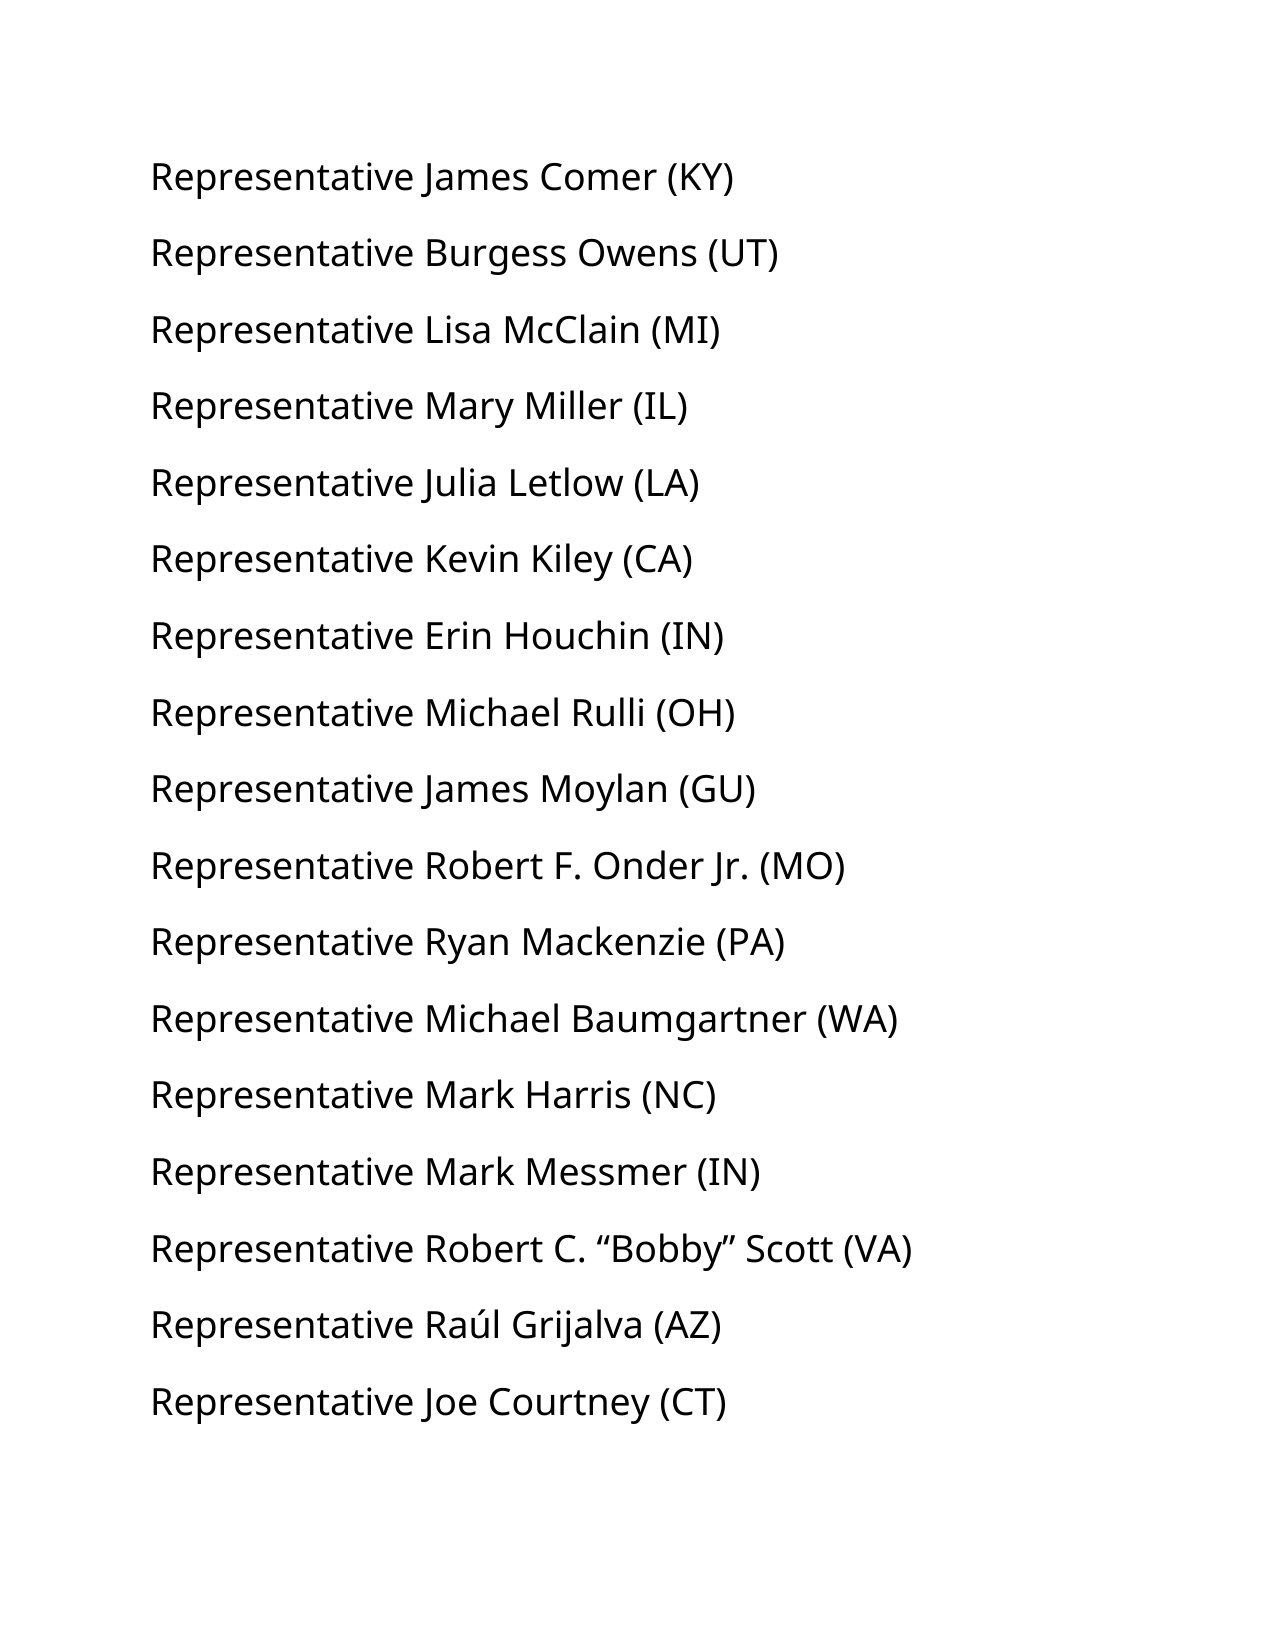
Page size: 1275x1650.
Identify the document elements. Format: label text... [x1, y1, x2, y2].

text Representative James Moylan (GU) [150, 762, 1125, 813]
text Representative Joe Courtney (CT) [150, 1375, 1125, 1426]
text Representative Ryan Mackenzie (PA) [150, 916, 1125, 967]
text Representative Lisa McClain (MI) [150, 303, 1125, 354]
text Representative Julia Letlow (LA) [150, 456, 1125, 507]
text Representative Robert F. Onder Jr. (MO) [150, 839, 1125, 890]
text Representative Michael Baumgartner (WA) [150, 992, 1125, 1043]
text Representative Robert C. “Bobby” Scott (VA) [150, 1222, 1125, 1273]
text Representative Mark Harris (NC) [150, 1069, 1125, 1120]
text Representative Erin Houchin (IN) [150, 609, 1125, 660]
text Representative Michael Rulli (OH) [150, 686, 1125, 737]
text Representative Mark Messmer (IN) [150, 1145, 1125, 1196]
text Representative Raúl Grijalva (AZ) [150, 1298, 1125, 1349]
text Representative James Comer (KY) [150, 150, 1125, 201]
text Representative Burgess Owens (UT) [150, 227, 1125, 278]
text Representative Kevin Kiley (CA) [150, 533, 1125, 584]
text Representative Mary Miller (IL) [150, 380, 1125, 431]
